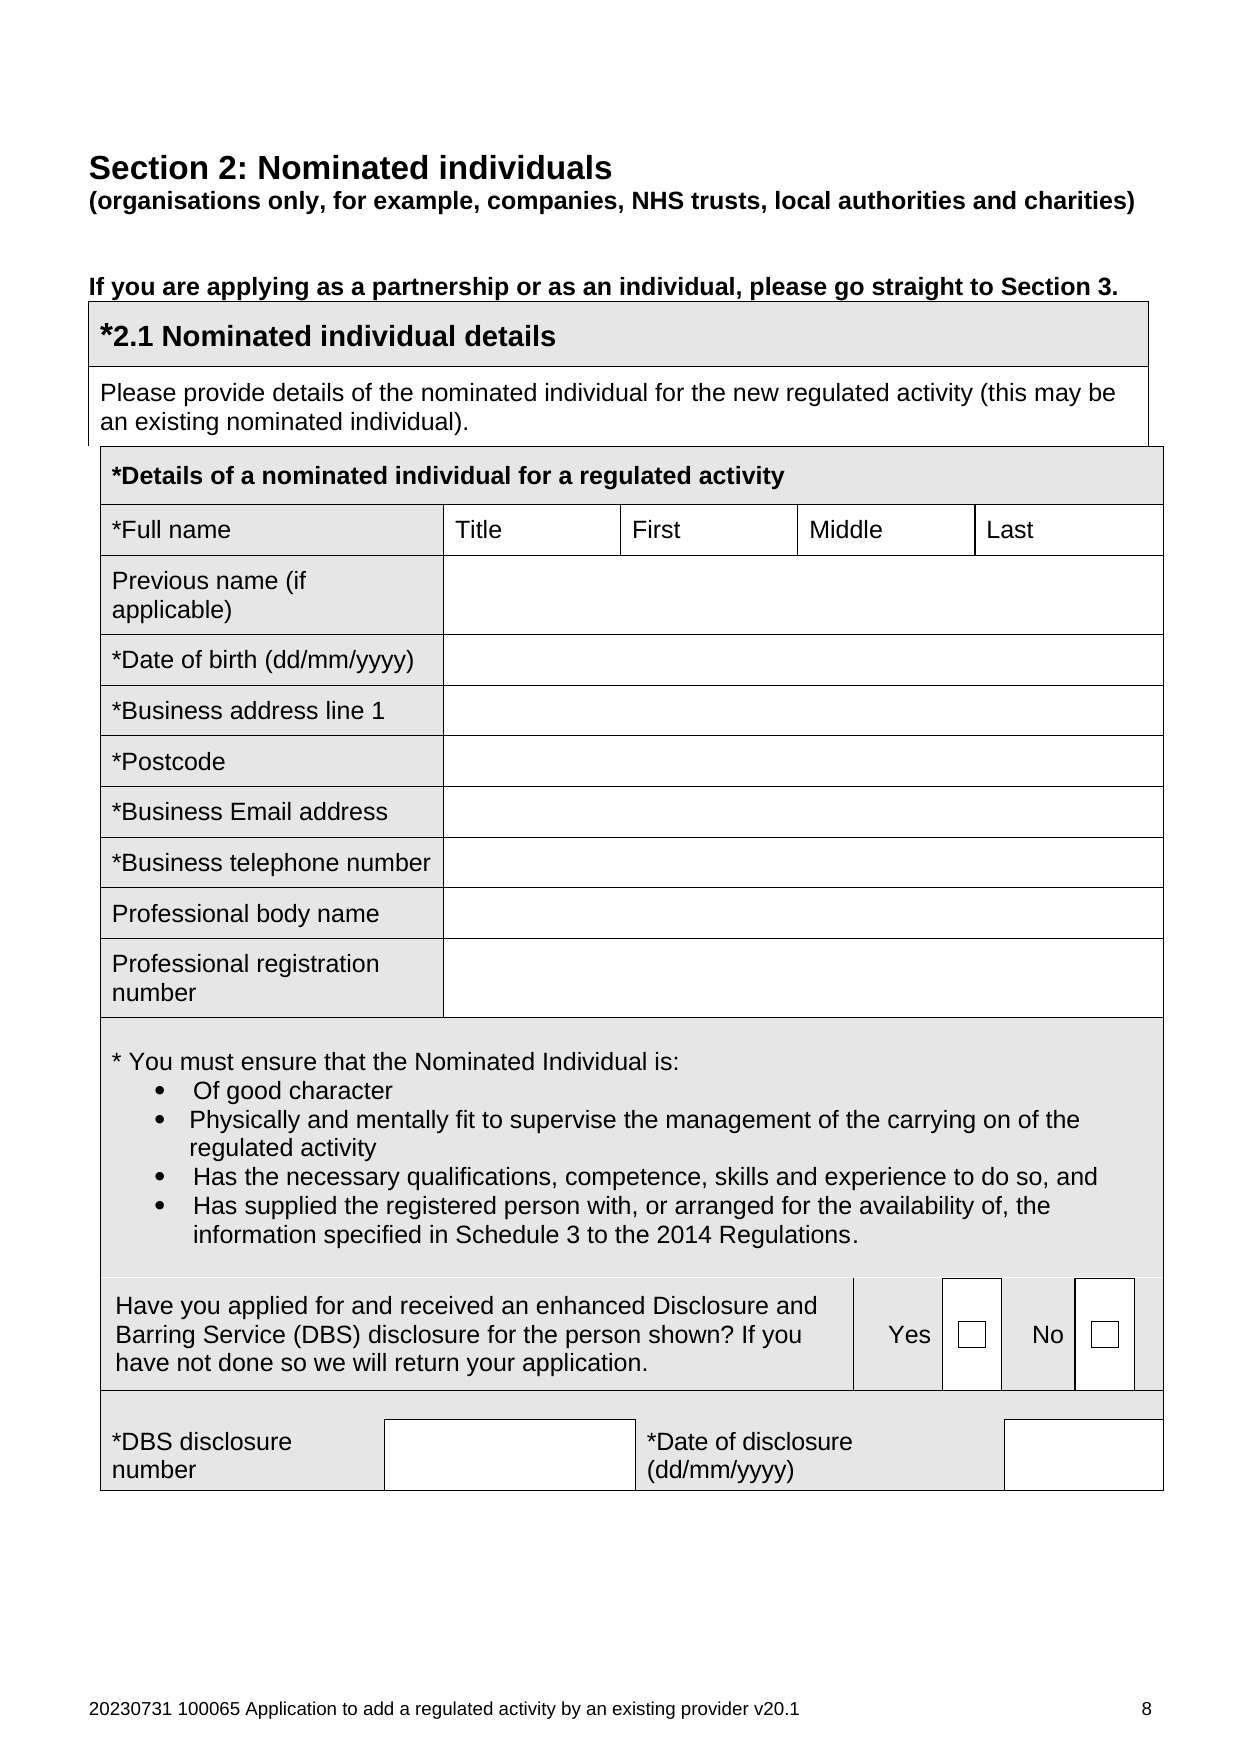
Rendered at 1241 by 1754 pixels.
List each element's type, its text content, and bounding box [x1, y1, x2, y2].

table_cell Title [444, 505, 620, 555]
table_cell *Postcode [101, 736, 443, 786]
table_cell *DBS disclosure number [101, 1419, 384, 1490]
table_cell *Full name [101, 505, 443, 555]
table_cell *Business telephone number [101, 838, 443, 887]
table_cell Professional registration number [101, 939, 443, 1017]
table_cell [444, 838, 1163, 887]
table_cell Have you applied for and received an enhanced Disclosure and Barring Service (DBS) disclosure for the person shown? If you have not done so we will return your application. [101, 1278, 853, 1390]
table_cell [444, 686, 1163, 735]
table_cell Last [976, 505, 1163, 555]
table_cell *Business Email address [101, 787, 443, 837]
text Section 2: Nominated individuals (organisations only, for example, companies, NHS trusts, local authorities and charities) [89, 148, 1152, 215]
table_cell [1135, 1278, 1163, 1390]
table_cell [943, 1279, 1001, 1390]
table_cell [101, 1391, 1163, 1419]
text If you are applying as a partnership or as an individual, please go straight to Section 3. [89, 272, 1152, 301]
table_cell * You must ensure that the Nominated Individual is: Of good character Physically and mentally fit to supervise the management of the carrying on of the regulated activity Has the necessary qualifications, competence, skills and experience to do so, and Has supplied the registered person with, or arranged for the availability of, the information specified in Schedule 3 to the 2014 Regulations. [101, 1018, 1163, 1277]
table_cell *Date of birth (dd/mm/yyyy) [101, 635, 443, 685]
table_cell [1005, 1420, 1163, 1490]
table_cell Professional body name [101, 888, 443, 938]
table_cell [444, 888, 1163, 938]
table_cell [444, 736, 1163, 786]
table_cell [444, 939, 1163, 1017]
table_cell Previous name (if applicable) [101, 556, 443, 634]
table_cell Please provide details of the nominated individual for the new regulated activity (this may be an existing nominated individual). [89, 367, 1148, 446]
table_cell [444, 787, 1163, 837]
table_cell *Business address line 1 [101, 686, 443, 735]
table_cell [444, 556, 1163, 634]
table_cell [444, 635, 1163, 685]
table_cell *Date of disclosure (dd/mm/yyyy) [636, 1419, 1004, 1490]
table_cell [385, 1420, 635, 1490]
table_cell Middle [798, 505, 974, 555]
table_header *Details of a nominated individual for a regulated activity [101, 447, 1163, 504]
table_cell First [621, 505, 797, 555]
table_cell Yes [854, 1278, 942, 1390]
table_cell [1076, 1279, 1134, 1390]
table_cell No [1002, 1278, 1074, 1390]
table_header *2.1 Nominated individual details [89, 302, 1148, 366]
